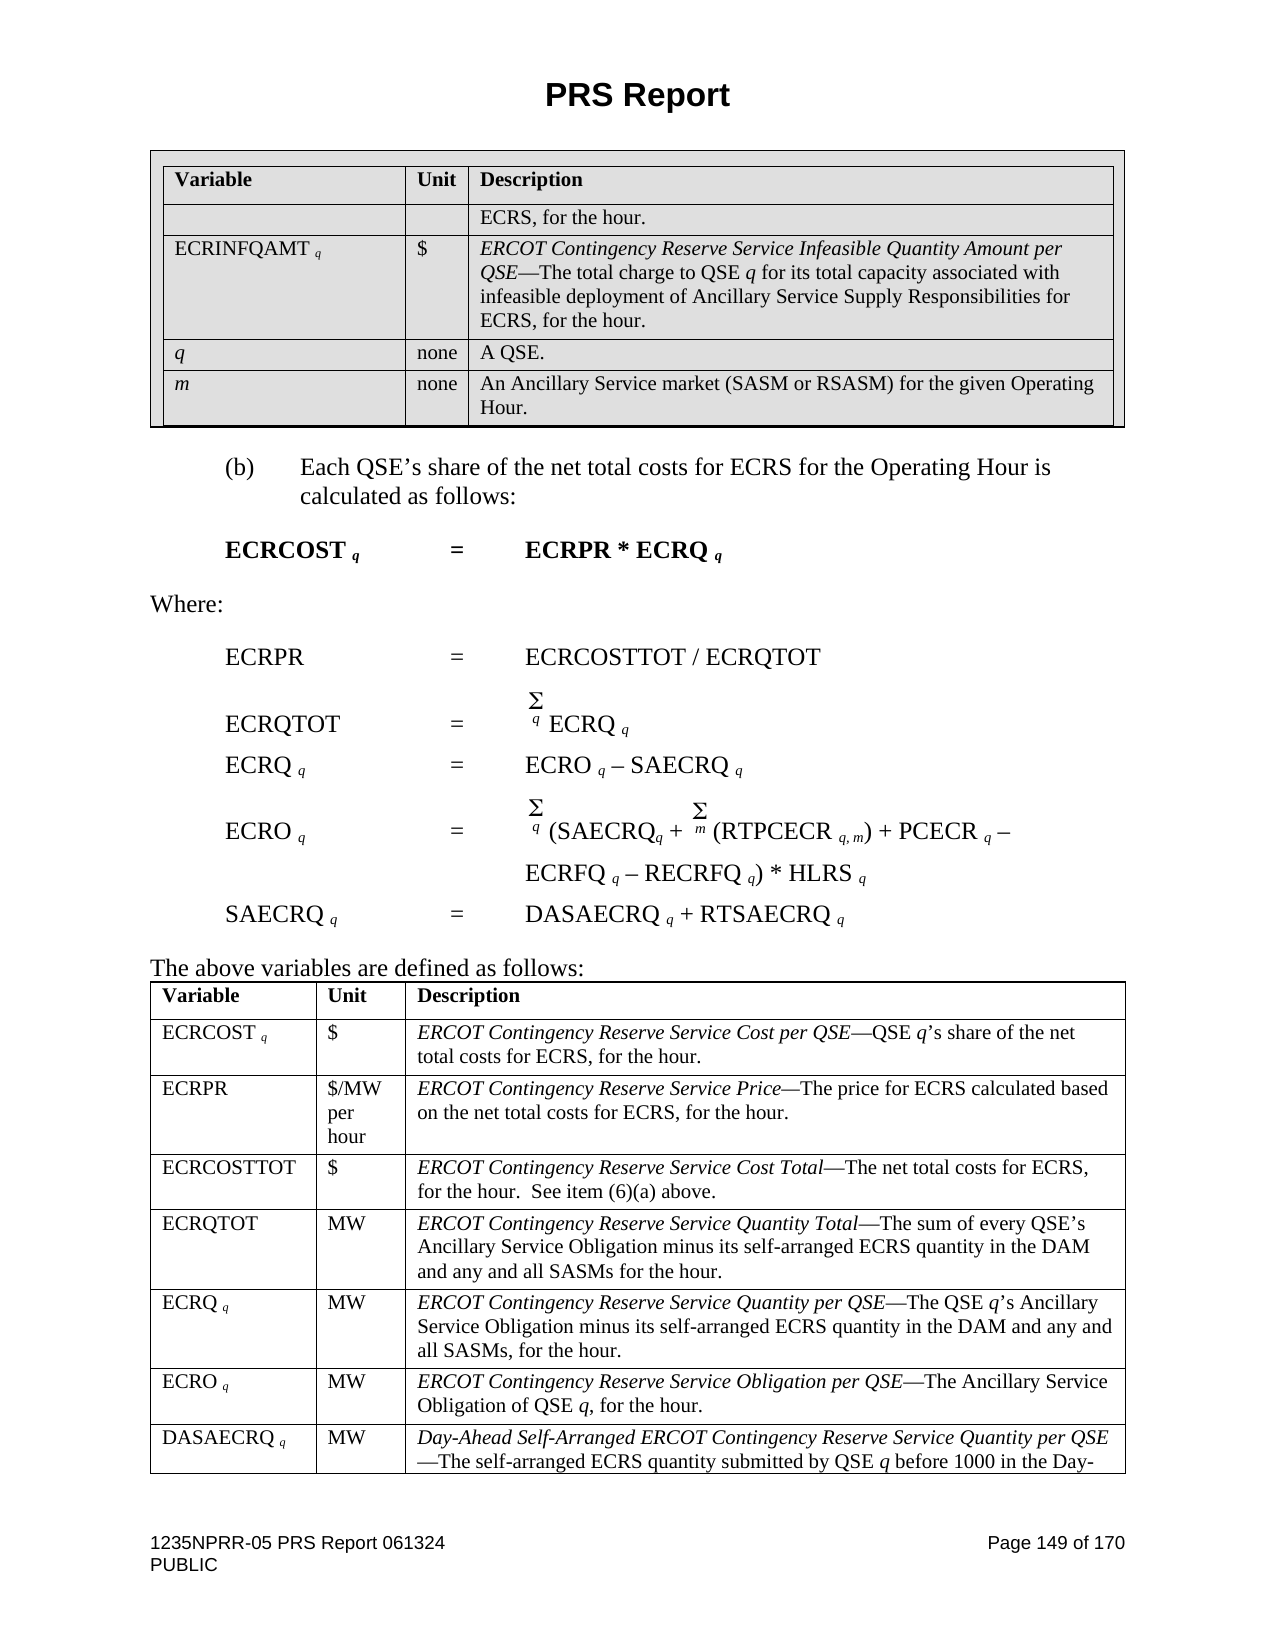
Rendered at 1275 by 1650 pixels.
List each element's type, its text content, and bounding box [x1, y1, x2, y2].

table_cell $/MW per hour [317, 1076, 405, 1154]
text ECRPR = ECRCOSTTOT / ECRQTOT [225, 642, 1125, 671]
table_cell MW [317, 1210, 405, 1289]
table_cell ECRO q [151, 1369, 316, 1424]
text ECRQTOT = ECRQ q [225, 684, 1125, 738]
table_header Description [406, 983, 1125, 1019]
table_cell ERCOT Contingency Reserve Service Cost per QSE—QSE q’s share of the net total costs for ECRS, for the hour. [406, 1020, 1125, 1074]
table_cell MW [317, 1290, 405, 1368]
table_cell ERCOT Contingency Reserve Service Cost Total—The net total costs for ECRS, for the hour. See item (6)(a) above. [406, 1155, 1125, 1209]
text ECRFQ q – RECRFQ q) * HLRS q [450, 858, 1125, 886]
table_cell $ [317, 1155, 405, 1209]
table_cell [406, 1425, 1125, 1473]
table_cell $ [317, 1020, 405, 1074]
table_cell MW [317, 1369, 405, 1424]
table_header Variable [151, 983, 316, 1019]
table_cell ECRQTOT [151, 1210, 316, 1289]
text Where: [150, 589, 1125, 617]
table_cell ECRQ q [151, 1290, 316, 1368]
text ECRO q = (SAECRQq + (RTPCECR q, m) + PCECR q – [225, 791, 1125, 845]
table_header Unit [317, 983, 405, 1019]
table_cell ECRPR [151, 1076, 316, 1154]
table_cell DASAECRQ q [151, 1425, 316, 1473]
table_cell ERCOT Contingency Reserve Service Quantity Total—The sum of every QSE’s Ancillary Service Obligation minus its self-arranged ECRS quantity in the DAM and any and all SASMs for the hour. [406, 1210, 1125, 1289]
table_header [151, 151, 1124, 426]
table_cell ERCOT Contingency Reserve Service Quantity per QSE—The QSE q’s Ancillary Service Obligation minus its self-arranged ECRS quantity in the DAM and any and all SASMs, for the hour. [406, 1290, 1125, 1368]
text ECRCOST q = ECRPR * ECRQ q [225, 535, 1125, 564]
text ECRQ q = ECRO q – SAECRQ q [225, 750, 1125, 779]
table_cell ECRCOSTTOT [151, 1155, 316, 1209]
text (b) Each QSE’s share of the net total costs for ECRS for the Operating Hour is calculated as follows: [225, 452, 1125, 510]
table_cell ECRCOST q [151, 1020, 316, 1074]
table_cell MW [317, 1425, 405, 1473]
table_cell ERCOT Contingency Reserve Service Price—The price for ECRS calculated based on the net total costs for ECRS, for the hour. [406, 1076, 1125, 1154]
table_cell ERCOT Contingency Reserve Service Obligation per QSE—The Ancillary Service Obligation of QSE q, for the hour. [406, 1369, 1125, 1424]
text The above variables are defined as follows: [150, 953, 1125, 981]
text SAECRQ q = DASAECRQ q + RTSAECRQ q [225, 899, 1125, 928]
